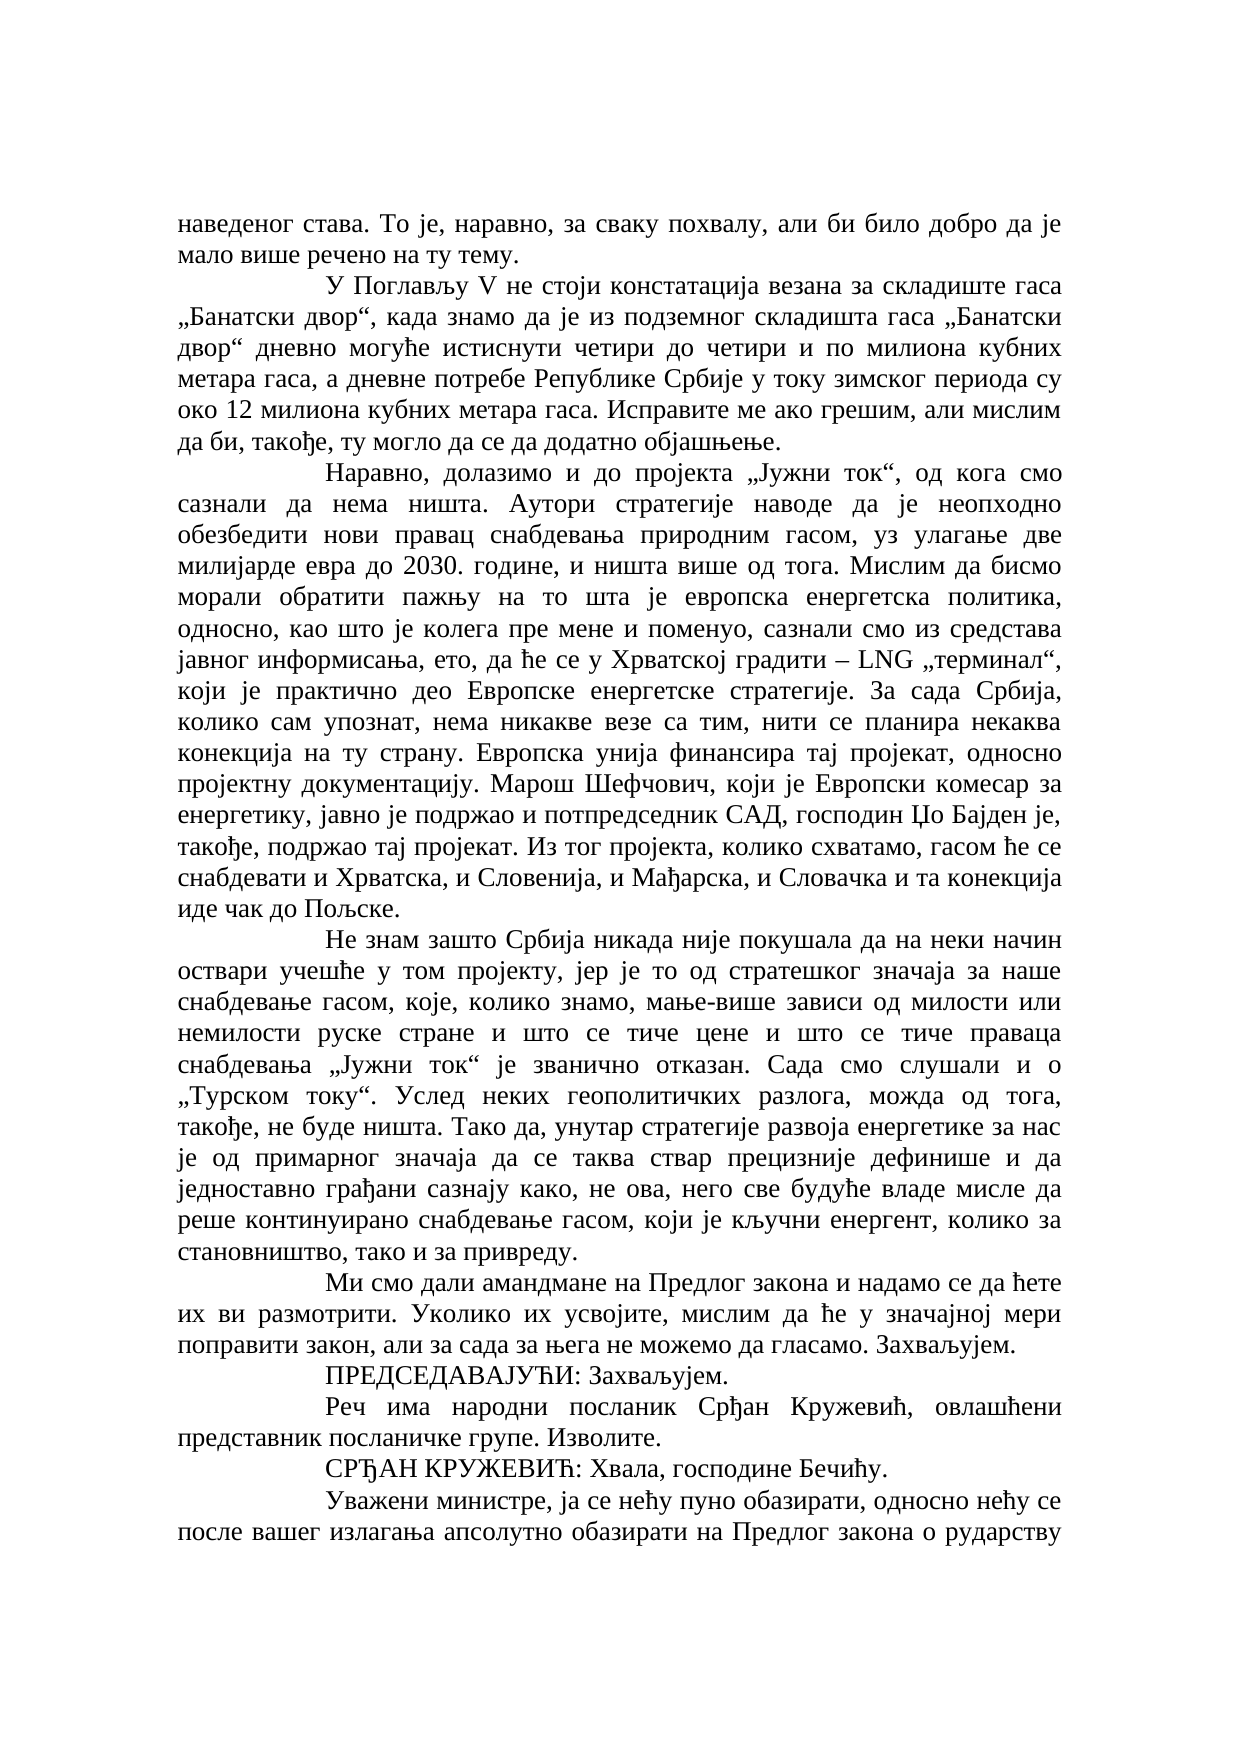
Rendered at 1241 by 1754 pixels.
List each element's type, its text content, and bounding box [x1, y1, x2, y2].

text Ми смо дали амандмане на Предлог закона и надамо се да ћете их ви размотрити. Уколико их усвојите, мислим да ће у значајној мери поправити закон, али за сада за њега не можемо да гласамо. Захваљујем. [177, 1266, 1063, 1359]
text У Поглављу V не стоји констатација везана за складиште гаса „Банатски двор“, када знамо да је из подземног складишта гаса „Банатски двор“ дневно могуће истиснути четири до четири и по милиона кубних метара гаса, а дневне потребе Републике Србије у току зимског периода су око 12 милиона кубних метара гаса. Исправите ме ако грешим, али мислим да би, такође, ту могло да се да додатно објашњење. [177, 269, 1063, 456]
text Реч има народни посланик Срђан Кружевић, овлашћени представник посланичке групе. Изволите. [177, 1390, 1063, 1453]
text Не знам зашто Србија никада није покушала да на неки начин оствари учешће у том пројекту, јер је то од стратешког значаја за наше снабдевање гасом, које, колико знамо, мање-више зависи од милости или немилости руске стране и што се тиче цене и што се тиче праваца снабдевања „Јужни ток“ је званично отказан. Сада смо слушали и о „Турском току“. Услед неких геополитичких разлога, можда од тога, такође, не буде ништа. Тако да, унутар стратегије развоја енергетике за нас је од примарног значаја да се таква ствар прецизније дефинише и да једноставно грађани сазнају како, не ова, него све будуће владе мисле да реше континуирано снабдевање гасом, који је кључни енергент, колико за становништво, тако и за привреду. [177, 923, 1063, 1266]
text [177, 207, 1063, 269]
text ПРЕДСЕДАВАЈУЋИ: Захваљујем. [177, 1359, 1063, 1390]
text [177, 1484, 1063, 1546]
text Наравно, долазимо и до пројекта „Јужни ток“, од кога смо сазнали да нема ништа. Аутори стратегије наводе да је неопходно обезбедити нови правац снабдевања природним гасом, уз улагање две милијарде евра до 2030. године, и ништа више од тога. Мислим да бисмо морали обратити пажњу на то шта је европска енергетска политика, односно, као што је колега пре мене и поменуо, сазнали смо из средстава јавног информисања, ето, да ће се у Хрватској градити – LNG „терминал“, који је практично део Европске енергетске стратегије. За сада Србија, колико сам упознат, нема никакве везе са тим, нити се планира некаква конекција на ту страну. Европска унија финансира тај пројекат, односно пројектну документацију. Марош Шефчович, који је Европски комесар за енергетику, јавно је подржао и потпредседник САД, господин Џо Бајден је, такође, подржао тај пројекат. Из тог пројекта, колико схватамо, гасом ће се снабдевати и Хрватска, и Словенија, и Мађарска, и Словачка и та конекција иде чак до Пољске. [177, 456, 1063, 923]
text СРЂАН КРУЖЕВИЋ: Хвала, господине Бечићу. [177, 1453, 1063, 1484]
